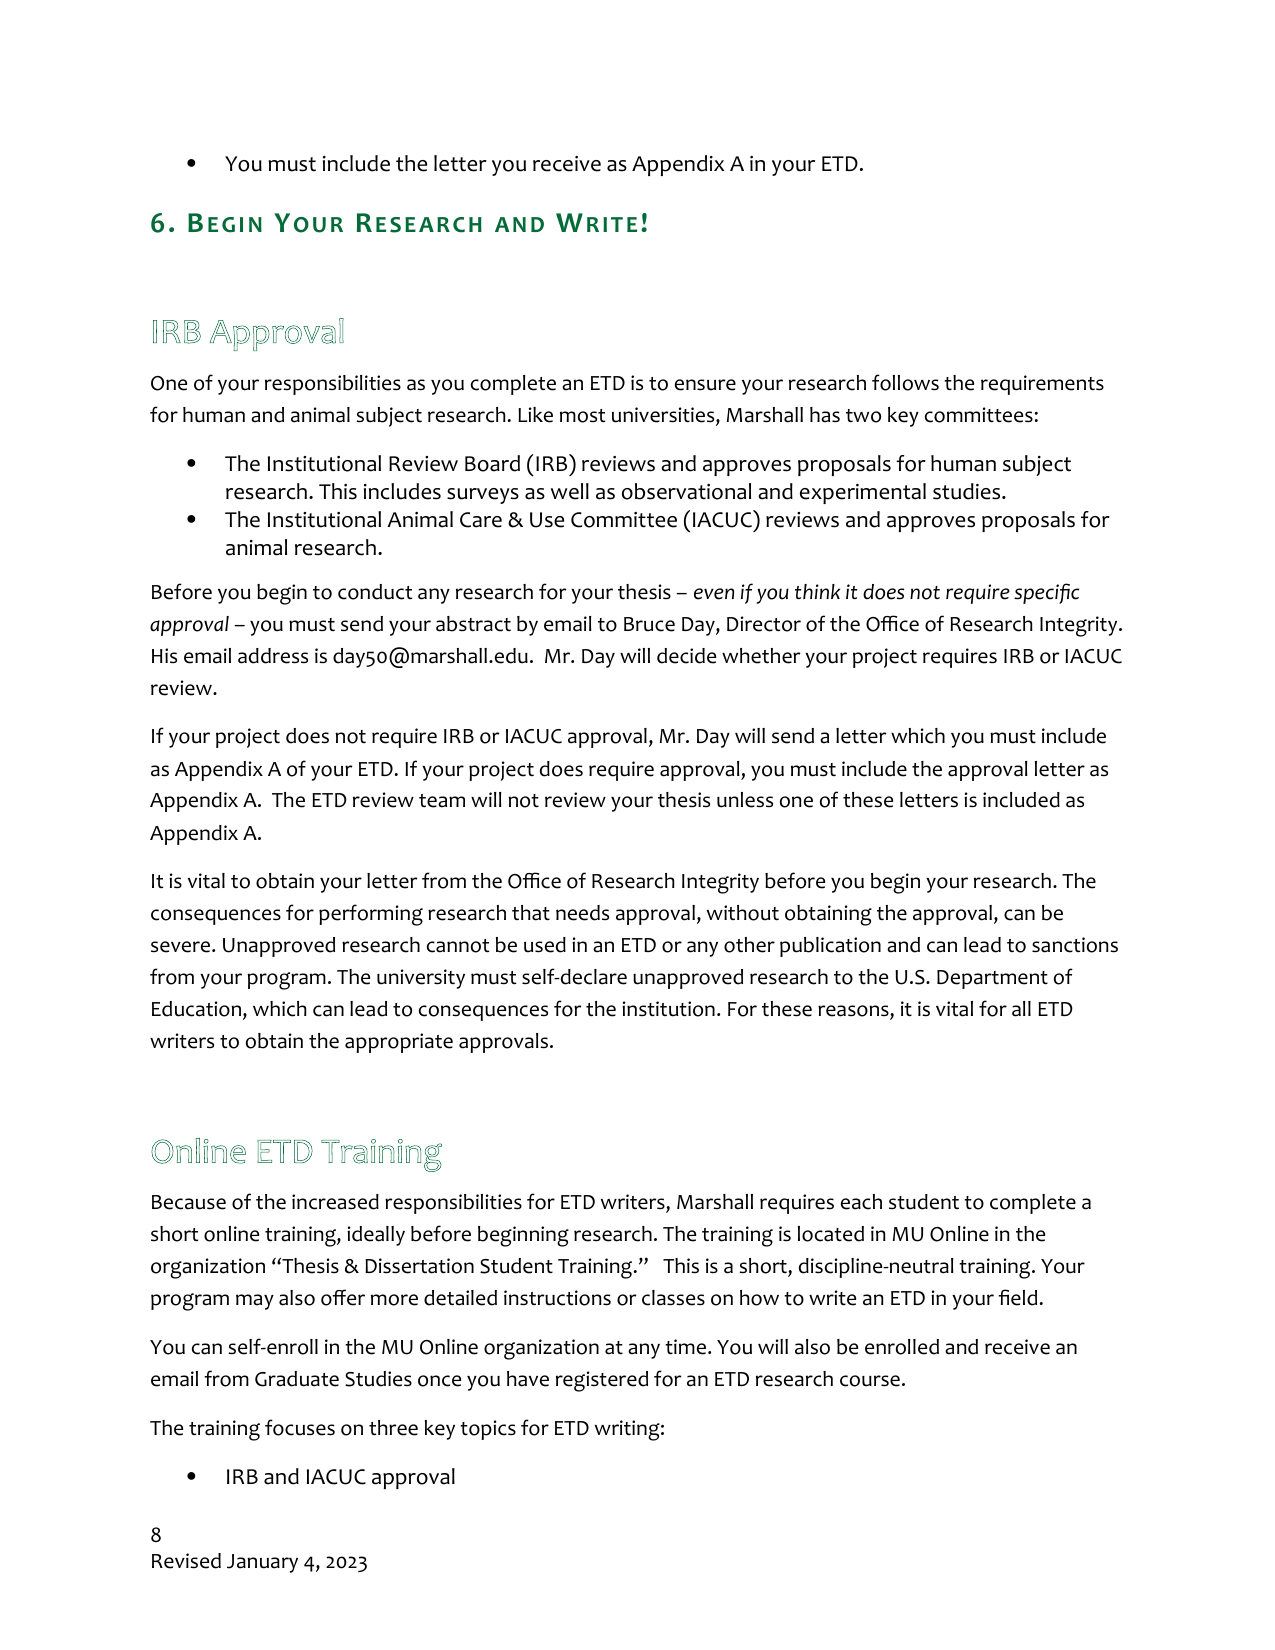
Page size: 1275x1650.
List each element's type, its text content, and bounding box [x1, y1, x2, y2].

list You must include the letter you receive as Appendix A in your ETD. [187, 150, 1125, 178]
list IRB and IACUC approval [187, 1463, 1125, 1491]
list The Institutional Review Board (IRB) reviews and approves proposals for human subject research. This includes surveys as well as observational and experimental studies. [187, 450, 1125, 506]
subtitle 6. Begin Your Research and Write! [150, 204, 1125, 240]
text You can self-enroll in the MU Online organization at any time. You will also be enrolled and receive an email from Graduate Studies once you have registered for an ETD research course. [150, 1334, 1125, 1392]
list The Institutional Animal Care & Use Committee (IACUC) reviews and approves proposals for animal research. [187, 506, 1125, 562]
text Because of the increased responsibilities for ETD writers, Marshall requires each student to complete a short online training, ideally before beginning research. The training is located in MU Online in the organization “Thesis & Dissertation Student Training.” This is a short, discipline-neutral training. Your program may also offer more detailed instructions or classes on how to write an ETD in your field. [150, 1189, 1125, 1312]
text One of your responsibilities as you complete an ETD is to ensure your research follows the requirements for human and animal subject research. Like most universities, Marshall has two key committees: [150, 369, 1125, 428]
text It is vital to obtain your letter from the Office of Research Integrity before you begin your research. The consequences for performing research that needs approval, without obtaining the approval, can be severe. Unapproved research cannot be used in an ETD or any other publication and can lead to sanctions from your program. The university must self-declare unapproved research to the U.S. Department of Education, which can lead to consequences for the institution. For these reasons, it is vital for all ETD writers to obtain the appropriate approvals. [150, 868, 1125, 1054]
subtitle Online ETD Training [150, 1129, 1125, 1172]
text The training focuses on three key topics for ETD writing: [150, 1414, 1125, 1441]
subtitle IRB Approval [150, 309, 1125, 353]
text Before you begin to conduct any research for your thesis – even if you think it does not require specific approval – you must send your abstract by email to Bruce Day, Director of the Office of Research Integrity. His email address is day50@marshall.edu. Mr. Day will decide whether your project requires IRB or IACUC review. [150, 579, 1125, 701]
text If your project does not require IRB or IACUC approval, Mr. Day will send a letter which you must include as Appendix A of your ETD. If your project does require approval, you must include the approval letter as Appendix A. The ETD review team will not review your thesis unless one of these letters is included as Appendix A. [150, 723, 1125, 846]
